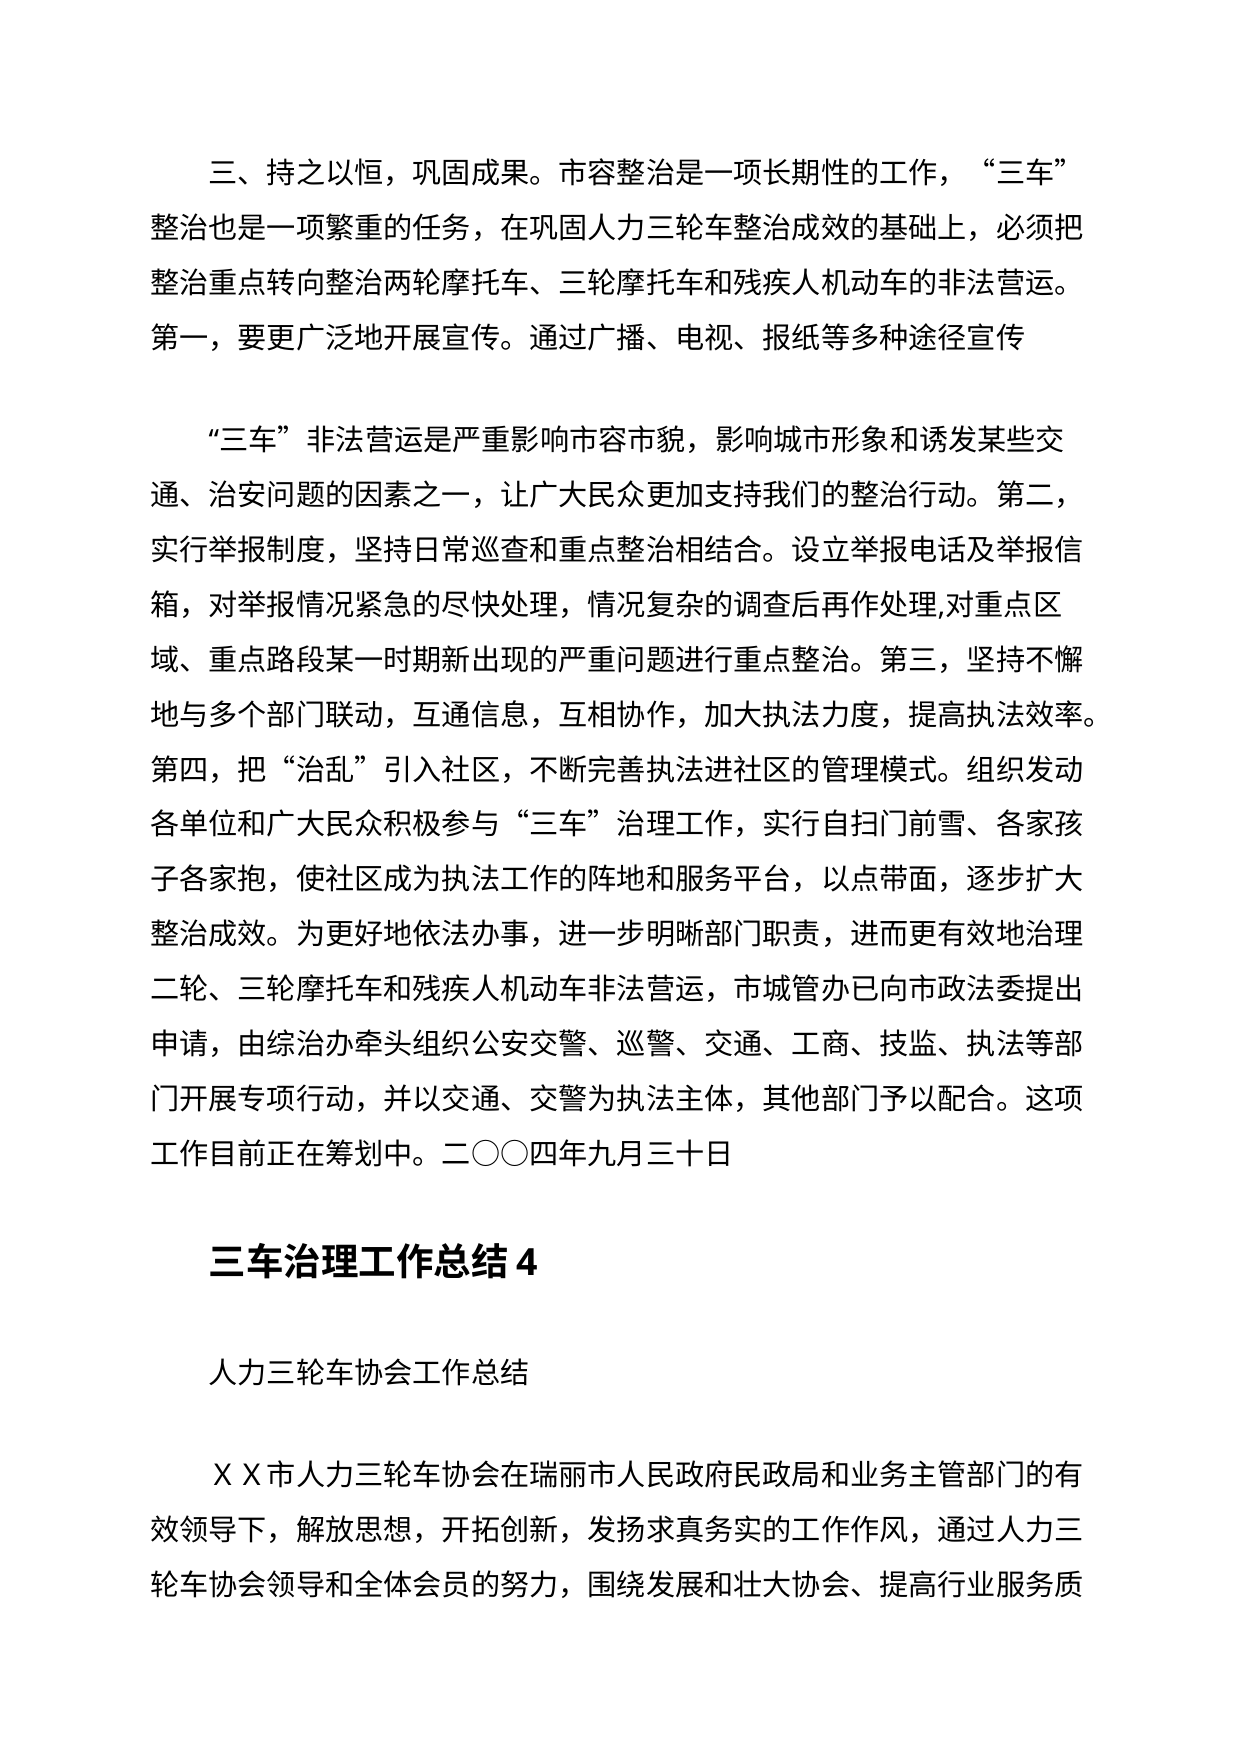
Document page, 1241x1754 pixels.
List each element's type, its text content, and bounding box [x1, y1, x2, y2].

text 人力三轮车协会工作总结 [150, 1350, 1090, 1392]
text 三、持之以恒，巩固成果。市容整治是一项长期性的工作，“三车”整治也是一项繁重的任务，在巩固人力三轮车整治成效的基础上，必须把整治重点转向整治两轮摩托车、三轮摩托车和残疾人机动车的非法营运。第一，要更广泛地开展宣传。通过广播、电视、报纸等多种途径宣传 [150, 150, 1090, 357]
text 三车治理工作总结4 [150, 1232, 1090, 1287]
text “三车”非法营运是严重影响市容市貌，影响城市形象和诱发某些交通、治安问题的因素之一，让广大民众更加支持我们的整治行动。第二，实行举报制度，坚持日常巡查和重点整治相结合。设立举报电话及举报信箱，对举报情况紧急的尽快处理，情况复杂的调查后再作处理,对重点区域、重点路段某一时期新出现的严重问题进行重点整治。第三，坚持不懈地与多个部门联动，互通信息，互相协作，加大执法力度，提高执法效率。第四，把“治乱”引入社区，不断完善执法进社区的管理模式。组织发动各单位和广大民众积极参与“三车”治理工作，实行自扫门前雪、各家孩子各家抱，使社区成为执法工作的阵地和服务平台，以点带面，逐步扩大整治成效。为更好地依法办事，进一步明晰部门职责，进而更有效地治理二轮、三轮摩托车和残疾人机动车非法营运，市城管办已向市政法委提出申请，由综治办牵头组织公安交警、巡警、交通、工商、技监、执法等部门开展专项行动，并以交通、交警为执法主体，其他部门予以配合。这项工作目前正在筹划中。二○○四年九月三十日 [150, 416, 1090, 1173]
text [150, 1451, 1090, 1603]
